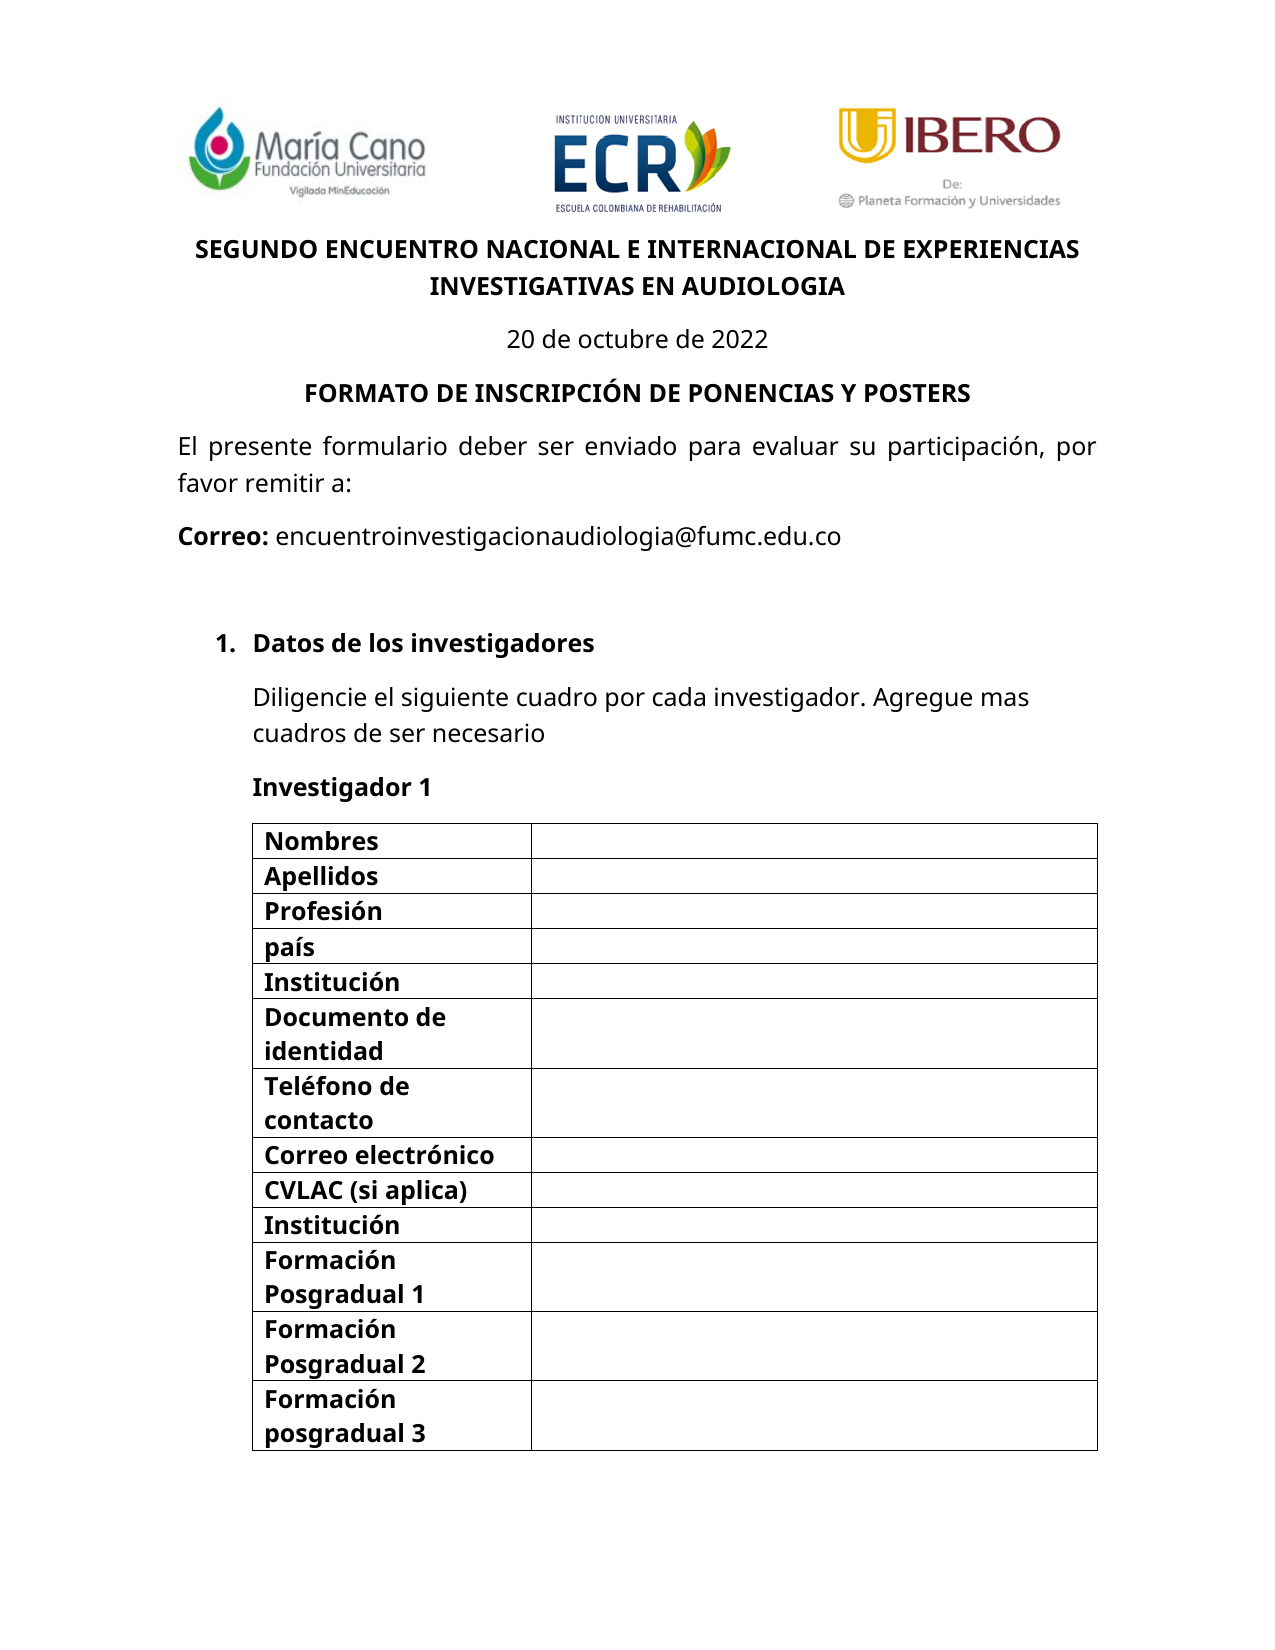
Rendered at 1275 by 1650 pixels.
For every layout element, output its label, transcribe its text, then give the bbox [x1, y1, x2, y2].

table_cell [532, 964, 1097, 998]
table_cell Formación posgradual 3 [253, 1381, 531, 1449]
table_cell Formación Posgradual 2 [253, 1312, 531, 1380]
table_cell [532, 1138, 1097, 1172]
picture [177, 73, 437, 232]
text FORMATO DE INSCRIPCIÓN DE PONENCIAS Y POSTERS [177, 375, 1098, 409]
table_cell [532, 1173, 1097, 1207]
table_cell [532, 929, 1097, 963]
table_cell [532, 1381, 1097, 1449]
table_cell país [253, 929, 531, 963]
table_cell [532, 1208, 1097, 1242]
table_cell [532, 1243, 1097, 1311]
table_cell Correo electrónico [253, 1138, 531, 1172]
table_header Nombres [253, 824, 531, 858]
table_cell [532, 894, 1097, 928]
text 20 de octubre de 2022 [177, 322, 1098, 356]
text El presente formulario deber ser enviado para evaluar su participación, por favor remitir a: [177, 429, 1098, 499]
table_cell Institución [253, 964, 531, 998]
picture [800, 93, 1098, 232]
table_cell Profesión [253, 894, 531, 928]
table_cell CVLAC (si aplica) [253, 1173, 531, 1207]
text Diligencie el siguiente cuadro por cada investigador. Agregue mas cuadros de ser necesario [252, 679, 1098, 750]
list Datos de los investigadores [215, 626, 1098, 660]
picture [542, 100, 733, 232]
table_cell Institución [253, 1208, 531, 1242]
table_cell [532, 999, 1097, 1067]
text Investigador 1 [252, 769, 1098, 803]
table_cell Apellidos [253, 859, 531, 893]
text Correo: encuentroinvestigacionaudiologia@fumc.edu.co [177, 519, 1098, 553]
table_cell [532, 1069, 1097, 1137]
table_cell Formación Posgradual 1 [253, 1243, 531, 1311]
table_cell Teléfono de contacto [253, 1069, 531, 1137]
table_cell [532, 859, 1097, 893]
text SEGUNDO ENCUENTRO NACIONAL E INTERNACIONAL DE EXPERIENCIAS INVESTIGATIVAS EN AUDIOLOGIA [177, 232, 1098, 302]
table_header [532, 824, 1097, 858]
table_cell Documento de identidad [253, 999, 531, 1067]
table_cell [532, 1312, 1097, 1380]
